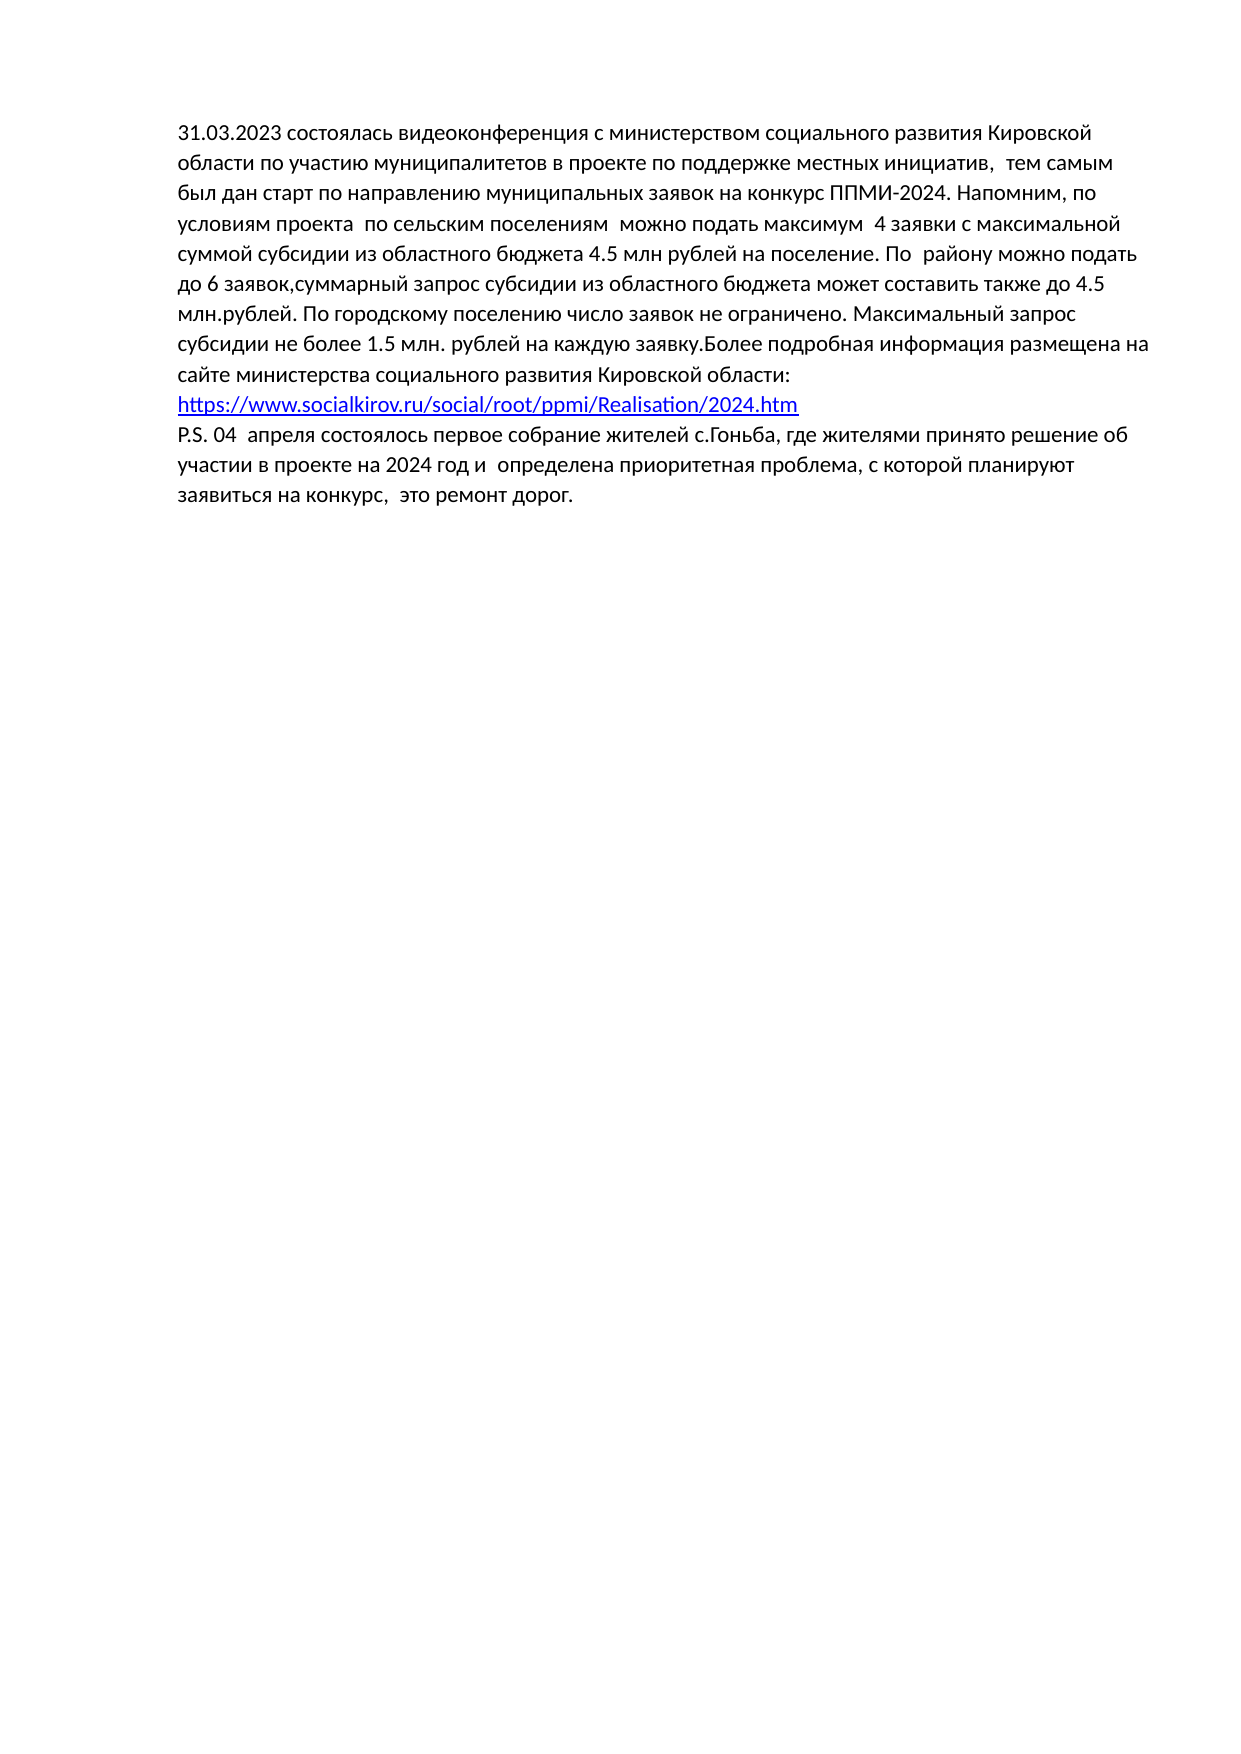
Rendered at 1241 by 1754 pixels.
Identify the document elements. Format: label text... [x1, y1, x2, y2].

text 31.03.2023 состоялась видеоконференция с министерством социального развития Кировской области по участию муниципалитетов в проекте по поддержке местных инициатив, тем самым был дан старт по направлению муниципальных заявок на конкурс ППМИ-2024. Напомним, по условиям проекта по сельским поселениям можно подать максимум 4 заявки с максимальной суммой субсидии из областного бюджета 4.5 млн рублей на поселение. По району можно подать до 6 заявок,суммарный запрос субсидии из областного бюджета может составить также до 4.5 млн.рублей. По городскому поселению число заявок не ограничено. Максимальный запрос субсидии не более 1.5 млн. рублей на каждую заявку.Более подробная информация размещена на сайте министерства социального развития Кировской области: https://www.socialkirov.ru/social/root/ppmi/Realisation/2024.htm P.S. 04 апреля состоялось первое собрание жителей с.Гоньба, где жителями принято решение об участии в проекте на 2024 год и определена приоритетная проблема, с которой планируют заявиться на конкурс, это ремонт дорог. [177, 118, 1152, 509]
